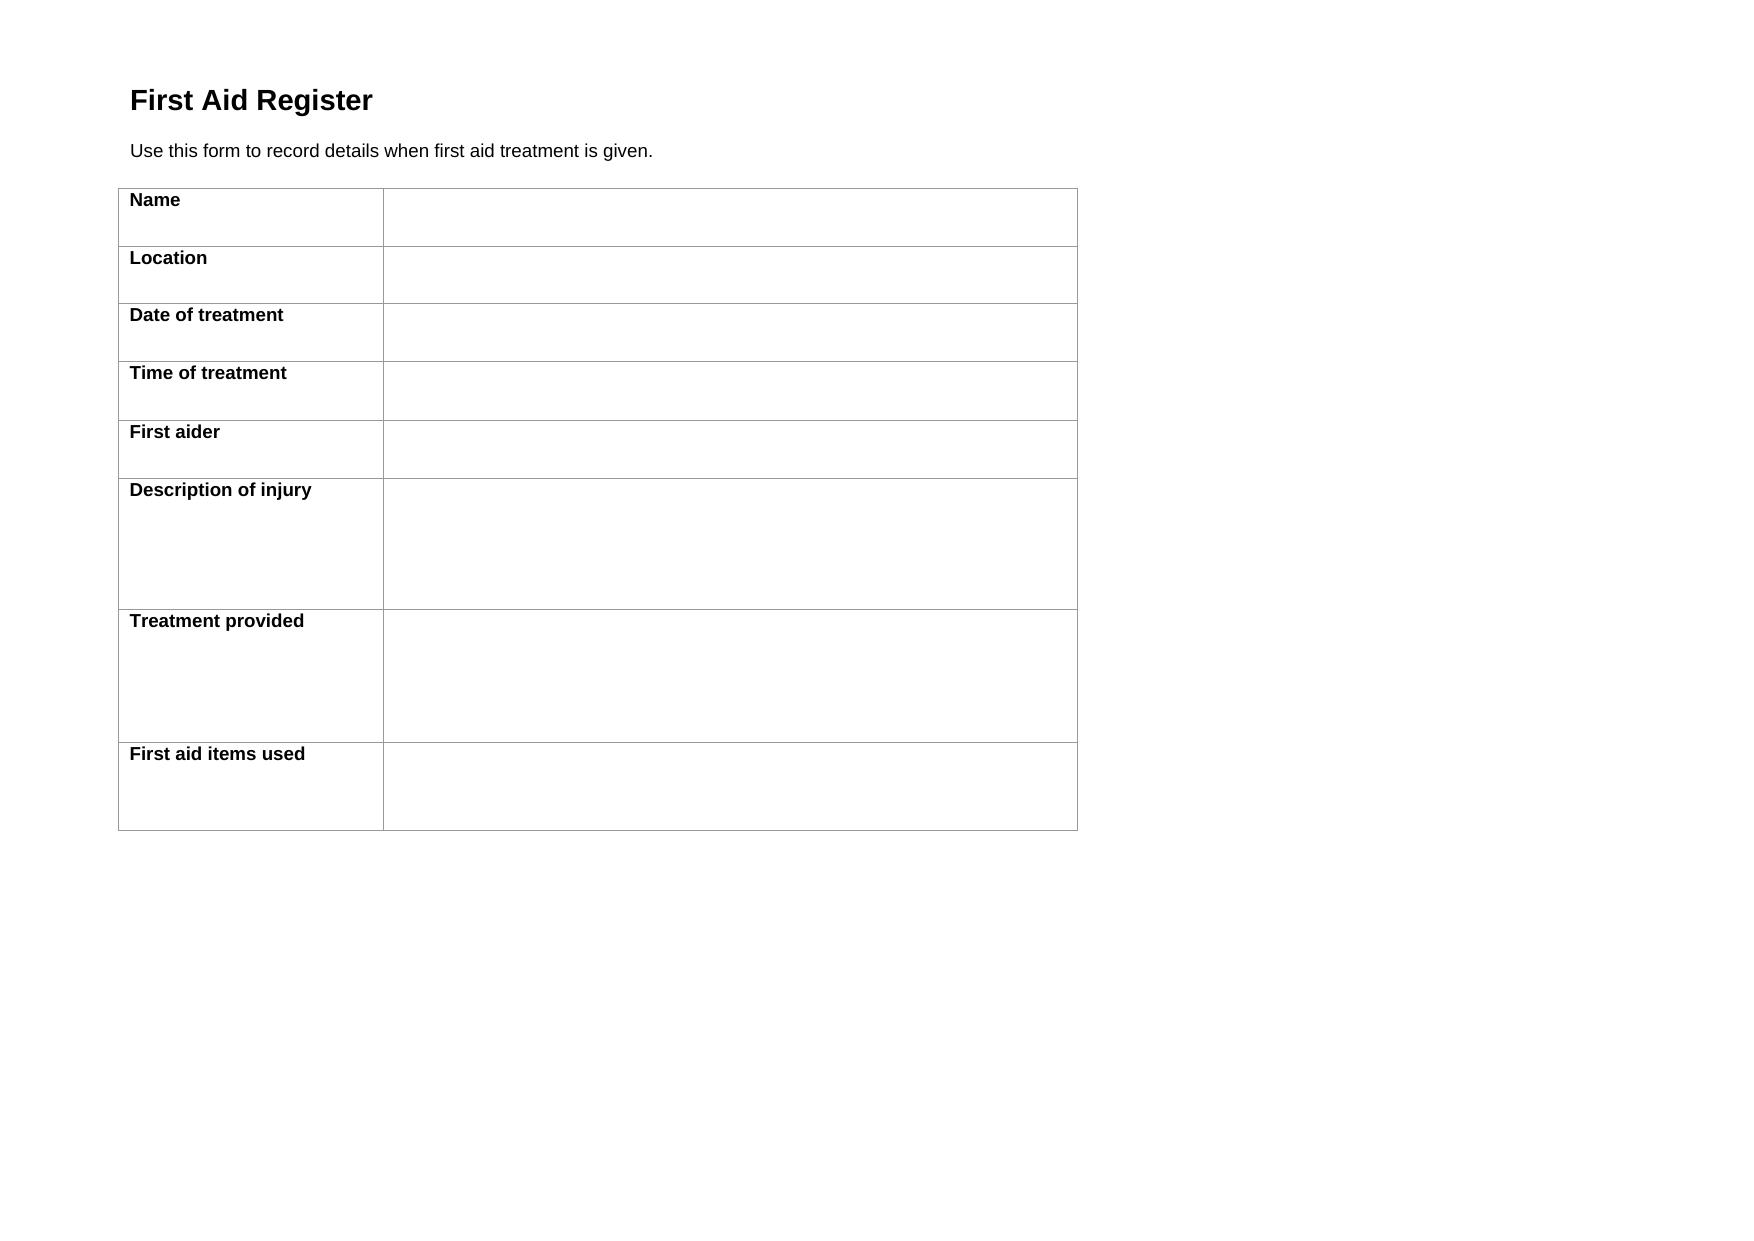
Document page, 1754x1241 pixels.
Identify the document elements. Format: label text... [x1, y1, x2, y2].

table_cell [384, 304, 1077, 361]
table_cell Treatment provided [119, 610, 383, 742]
table_cell Location [119, 247, 383, 303]
table_header [384, 189, 1077, 246]
table_cell [384, 479, 1077, 609]
table_cell [384, 362, 1077, 420]
table_cell First aid items used [119, 743, 383, 830]
table_cell Date of treatment [119, 304, 383, 361]
subtitle First Aid Register [130, 83, 1651, 117]
table_cell [384, 421, 1077, 478]
table_cell [384, 743, 1077, 830]
text Use this form to record details when first aid treatment is given. [130, 140, 1651, 161]
table_cell [384, 247, 1077, 303]
table_cell [384, 610, 1077, 742]
table_cell Time of treatment [119, 362, 383, 420]
table_cell Description of injury [119, 479, 383, 609]
table_cell First aider [119, 421, 383, 478]
table_header Name [119, 189, 383, 246]
